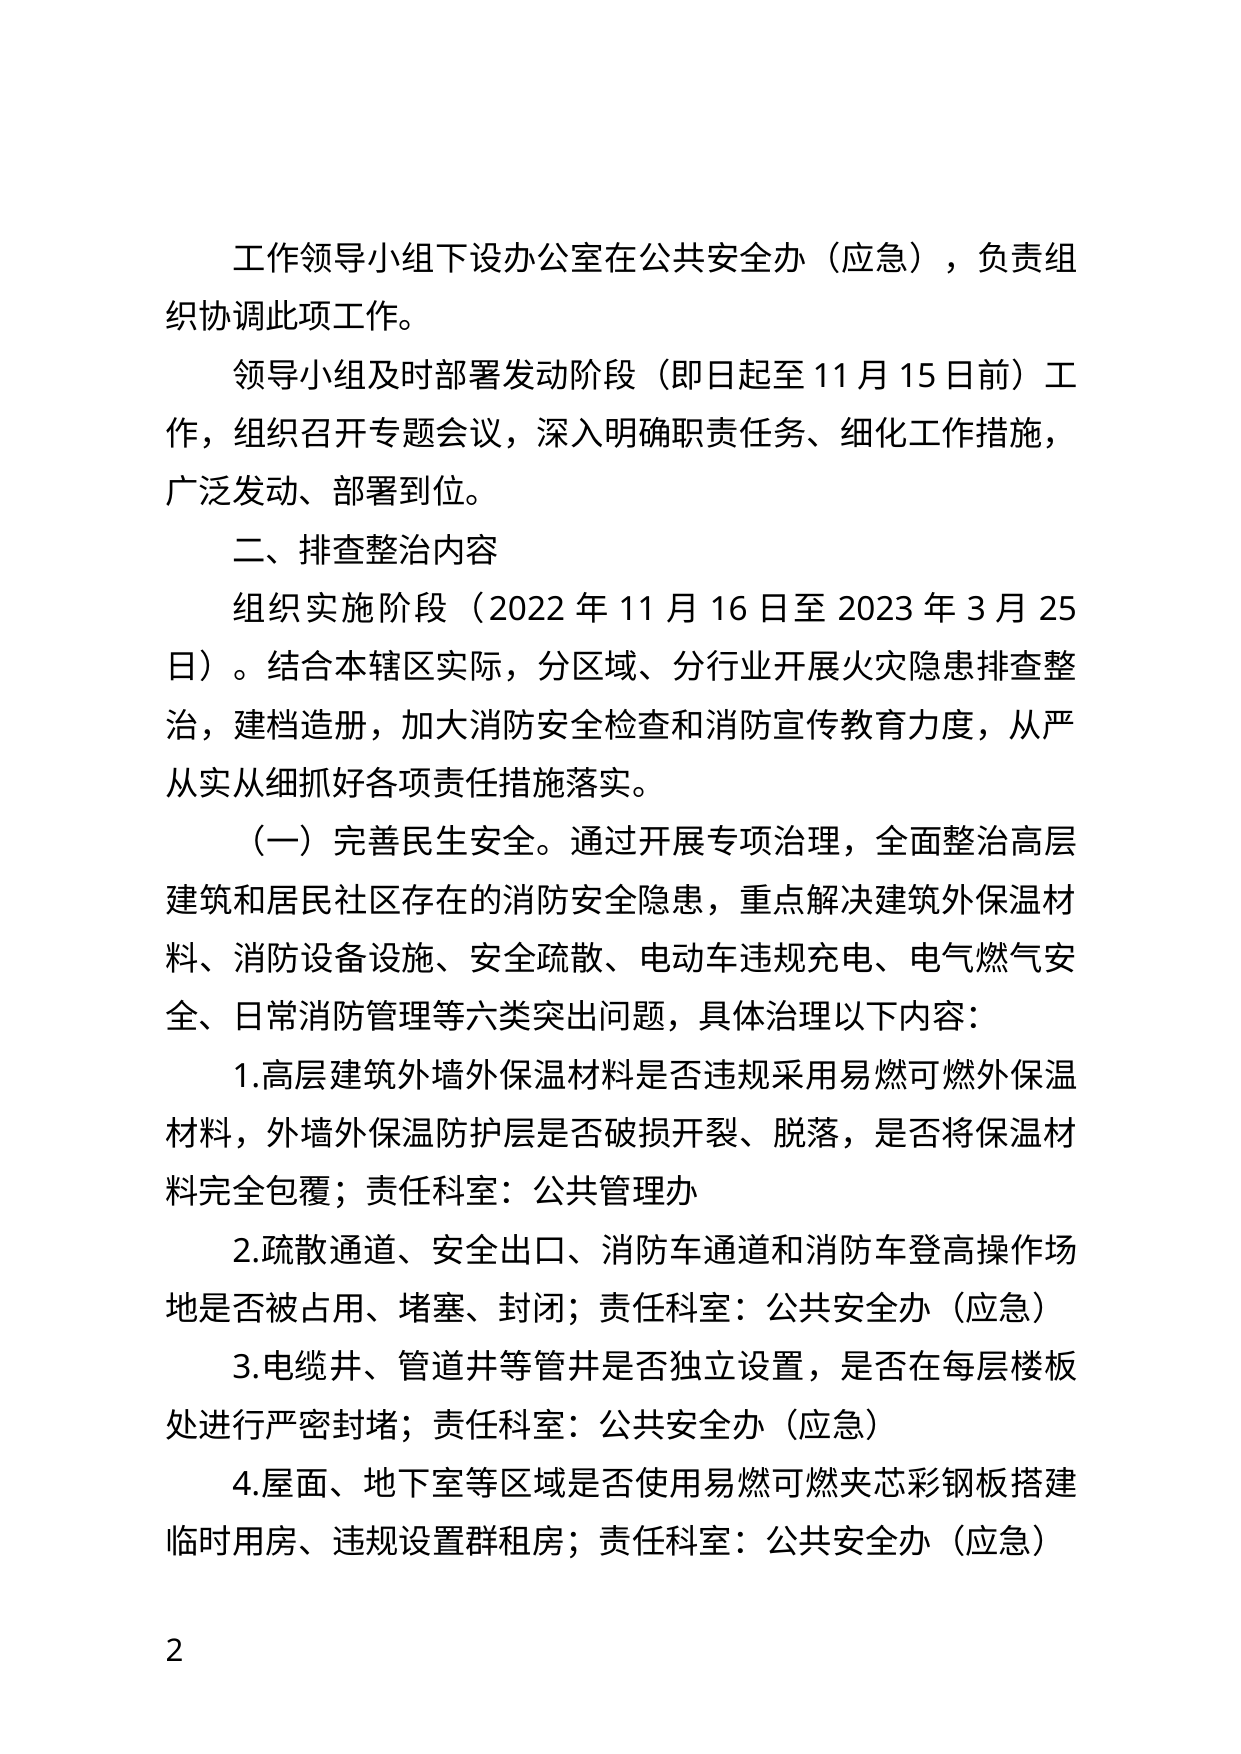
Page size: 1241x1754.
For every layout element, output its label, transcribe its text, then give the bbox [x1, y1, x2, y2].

text 1.高层建筑外墙外保温材料是否违规采用易燃可燃外保温材料，外墙外保温防护层是否破损开裂、脱落，是否将保温材料完全包覆；责任科室：公共管理办 [165, 1041, 1078, 1216]
list 组织实施阶段（2022年11月16日至2023年3月25日）。结合本辖区实际，分区域、分行业开展火灾隐患排查整治，建档造册，加大消防安全检查和消防宣传教育力度，从严从实从细抓好各项责任措施落实。 [165, 574, 1078, 807]
text 2.疏散通道、安全出口、消防车通道和消防车登高操作场地是否被占用、堵塞、封闭；责任科室：公共安全办（应急） [165, 1216, 1078, 1332]
list 排查整治内容 [165, 516, 1078, 574]
text 工作领导小组下设办公室在公共安全办（应急），负责组织协调此项工作。 [165, 224, 1078, 341]
text 领导小组及时部署发动阶段（即日起至11月15日前）工作，组织召开专题会议，深入明确职责任务、细化工作措施，广泛发动、部署到位。 [165, 341, 1078, 516]
text 3.电缆井、管道井等管井是否独立设置，是否在每层楼板处进行严密封堵；责任科室：公共安全办（应急） [165, 1332, 1078, 1449]
text 4.屋面、地下室等区域是否使用易燃可燃夹芯彩钢板搭建临时用房、违规设置群租房；责任科室：公共安全办（应急） [165, 1449, 1078, 1566]
text （一）完善民生安全。通过开展专项治理，全面整治高层建筑和居民社区存在的消防安全隐患，重点解决建筑外保温材料、消防设备设施、安全疏散、电动车违规充电、电气燃气安全、日常消防管理等六类突出问题，具体治理以下内容： [165, 807, 1078, 1041]
